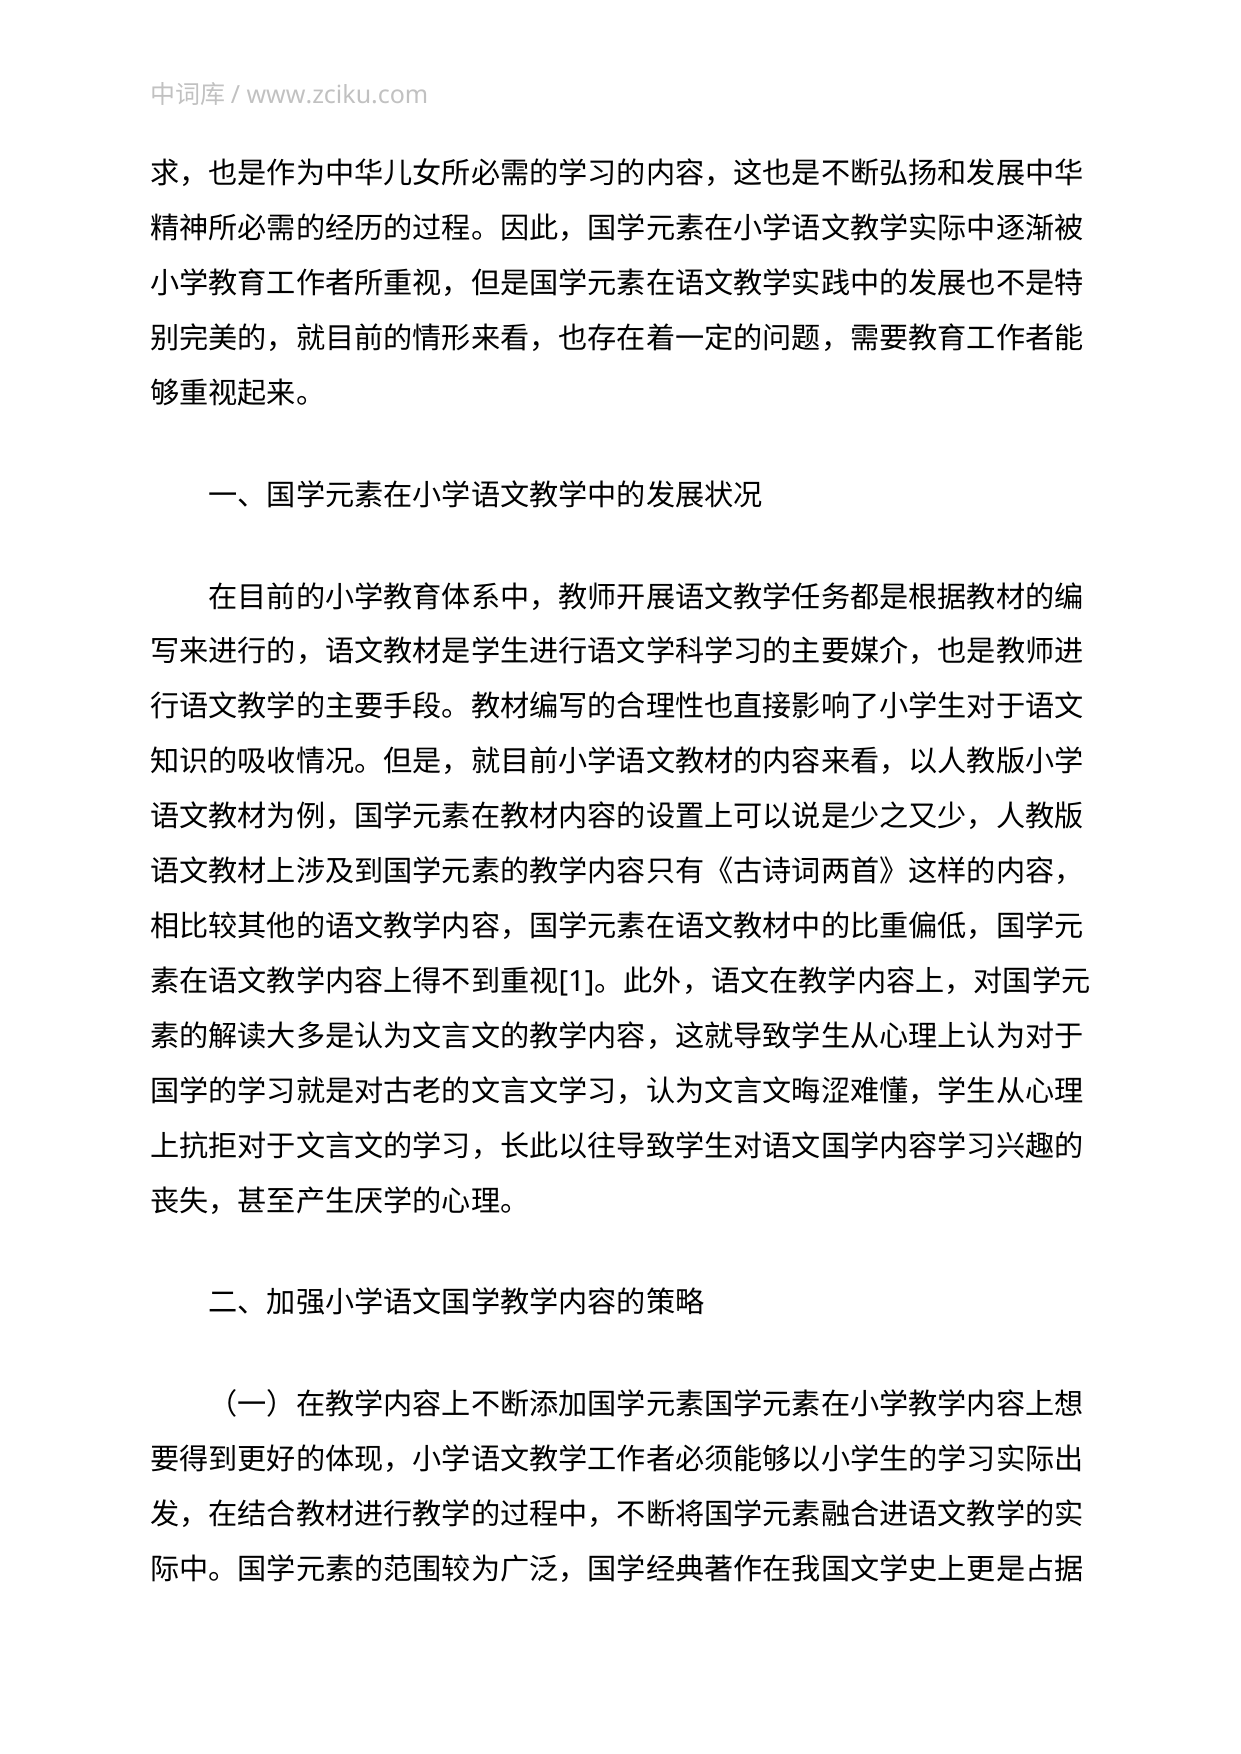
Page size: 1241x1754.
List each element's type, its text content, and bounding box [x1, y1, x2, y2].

text 在目前的小学教育体系中，教师开展语文教学任务都是根据教材的编写来进行的，语文教材是学生进行语文学科学习的主要媒介，也是教师进行语文教学的主要手段。教材编写的合理性也直接影响了小学生对于语文知识的吸收情况。但是，就目前小学语文教材的内容来看，以人教版小学语文教材为例，国学元素在教材内容的设置上可以说是少之又少，人教版语文教材上涉及到国学元素的教学内容只有《古诗词两首》这样的内容，相比较其他的语文教学内容，国学元素在语文教材中的比重偏低，国学元素在语文教学内容上得不到重视[1]。此外，语文在教学内容上，对国学元素的解读大多是认为文言文的教学内容，这就导致学生从心理上认为对于国学的学习就是对古老的文言文学习，认为文言文晦涩难懂，学生从心理上抗拒对于文言文的学习，长此以往导致学生对语文国学内容学习兴趣的丧失，甚至产生厌学的心理。 [150, 573, 1090, 1219]
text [150, 1381, 1090, 1588]
text 二、加强小学语文国学教学内容的策略 [150, 1279, 1090, 1321]
text 一、国学元素在小学语文教学中的发展状况 [150, 471, 1090, 514]
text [150, 150, 1090, 412]
